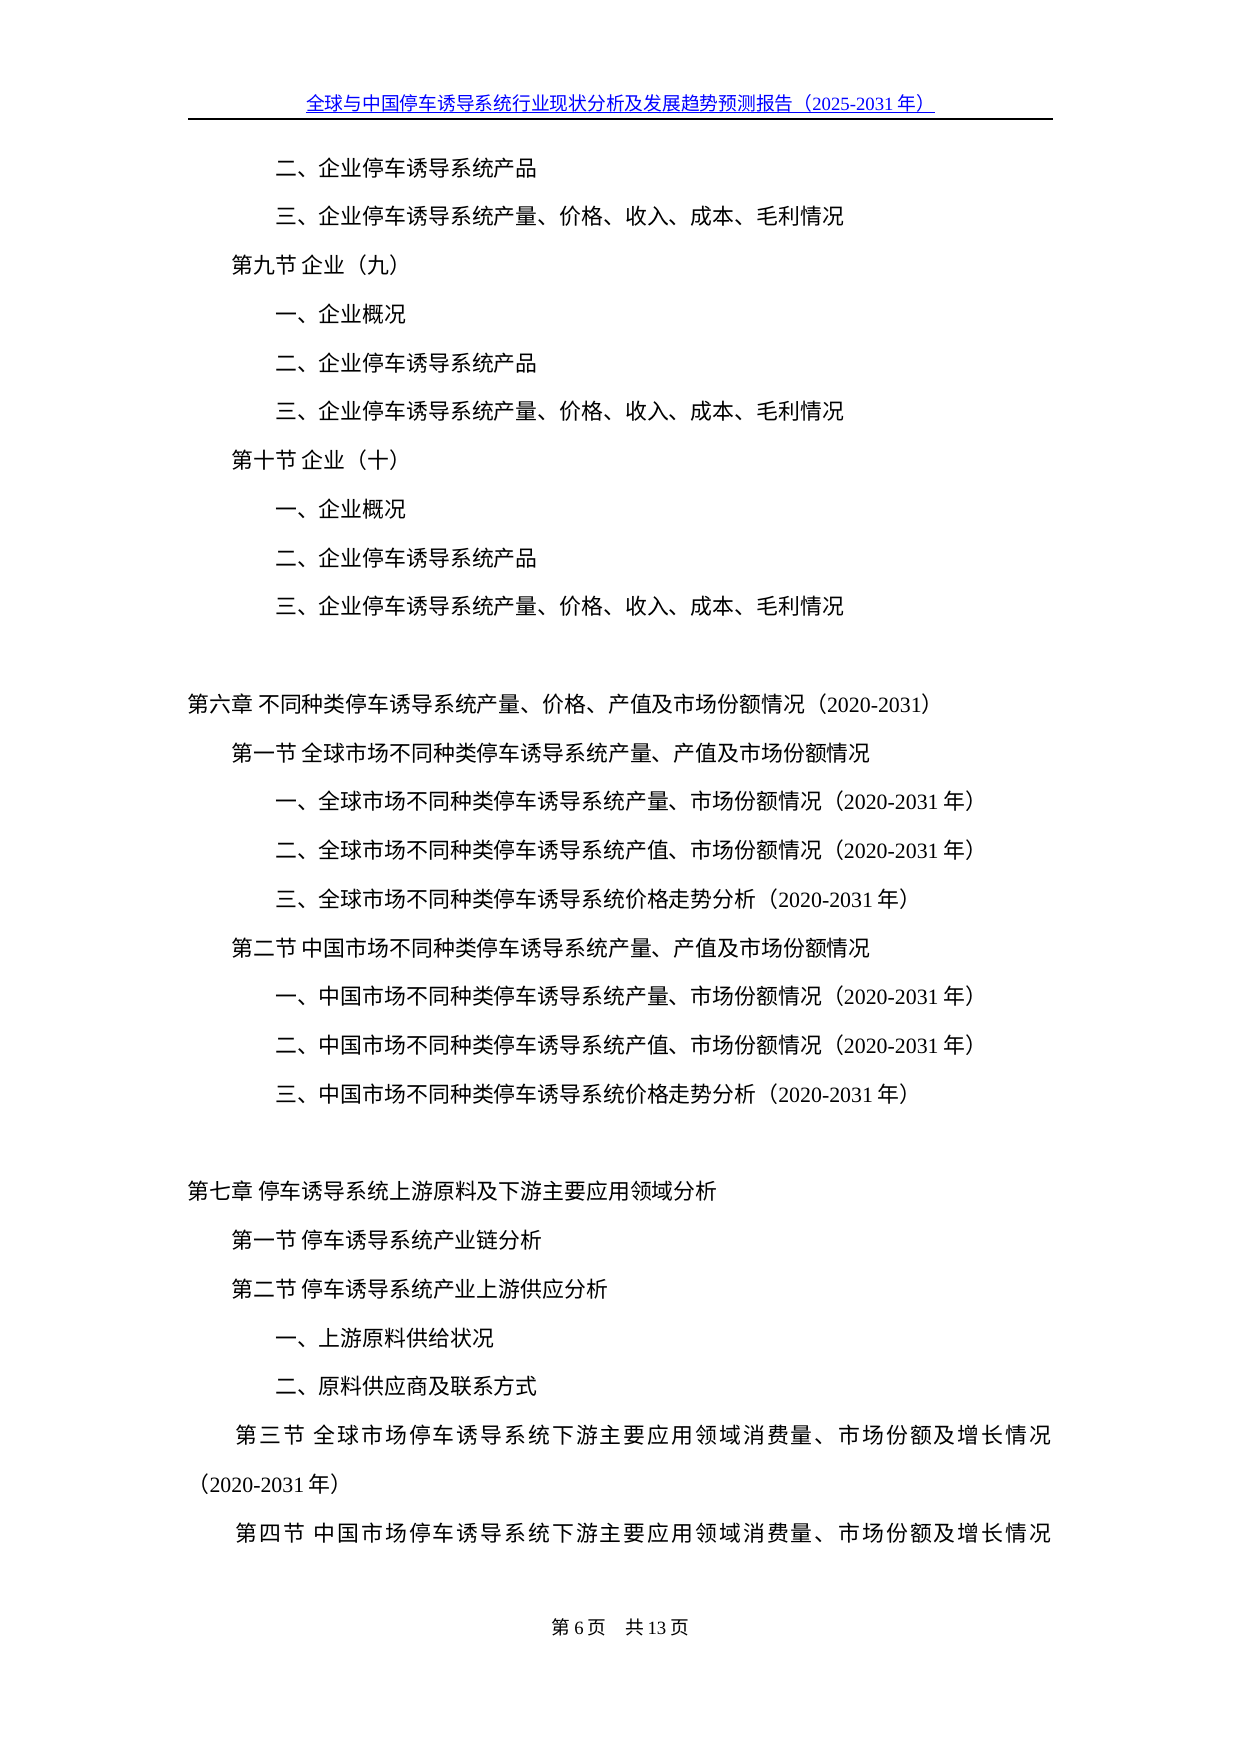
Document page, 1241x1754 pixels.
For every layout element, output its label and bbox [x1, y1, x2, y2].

text [187, 150, 1053, 1548]
